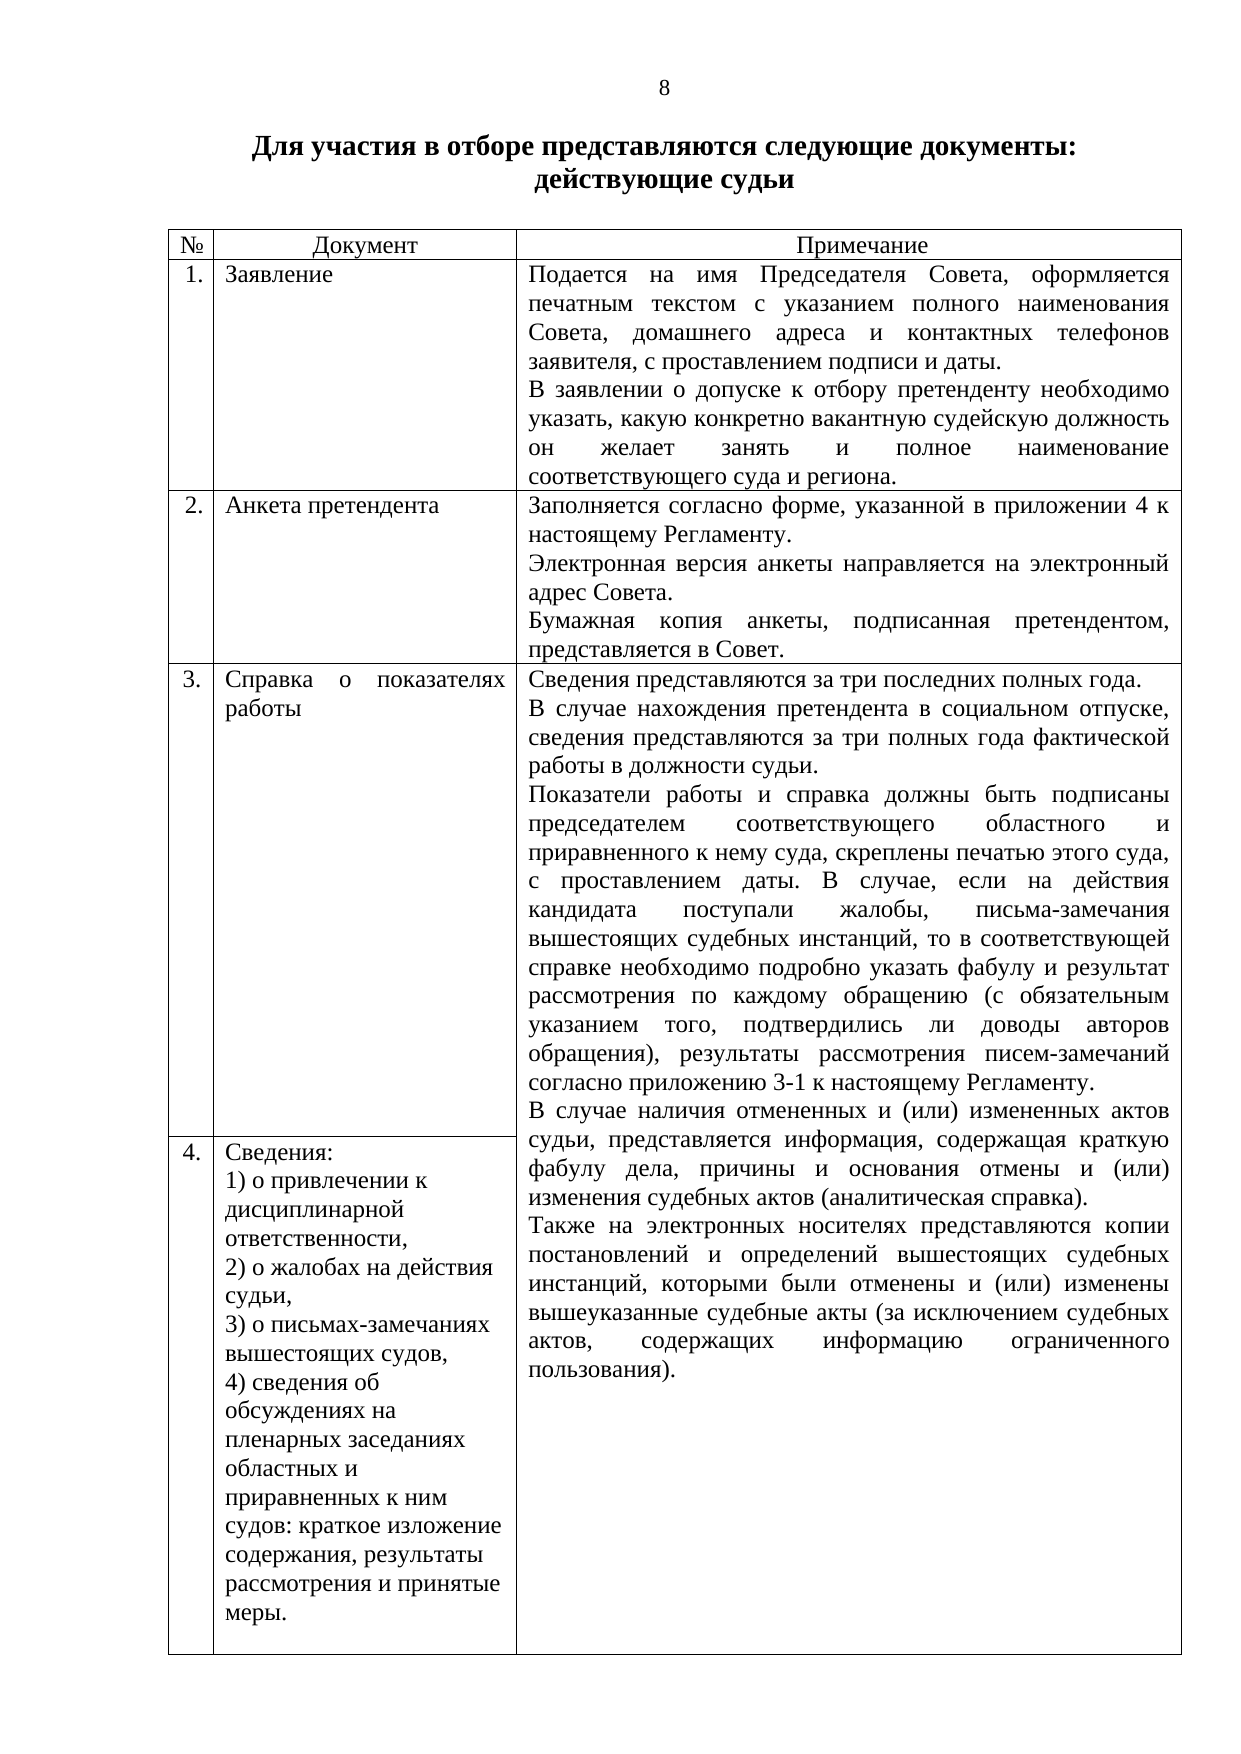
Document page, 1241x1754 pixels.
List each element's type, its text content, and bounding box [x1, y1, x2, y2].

table_cell [169, 664, 213, 1136]
table_cell [169, 260, 213, 489]
table_cell Заполняется согласно форме, указанной в приложении 4 к настоящему Регламенту. Электронная версия анкеты направляется на электронный адрес Совета. Бумажная копия анкеты, подписанная претендентом, представляется в Совет. [517, 491, 1181, 663]
table_header Примечание [517, 230, 1181, 258]
table_header № [169, 230, 213, 258]
table_header Документ [214, 230, 516, 258]
table_cell Подается на имя Председателя Совета, оформляется печатным текстом с указанием полного наименования Совета, домашнего адреса и контактных телефонов заявителя, с проставлением подписи и даты. В заявлении о допуске к отбору претенденту необходимо указать, какую конкретно вакантную судейскую должность он желает занять и полное наименование соответствующего суда и региона. [517, 260, 1181, 489]
table_cell Сведения: 1) о привлечении к дисциплинарной ответственности, 2) о жалобах на действия судьи, 3) о письмах-замечаниях вышестоящих судов, 4) сведения об обсуждениях на пленарных заседаниях областных и приравненных к ним судов: краткое изложение содержания, результаты рассмотрения и принятые меры. [214, 1137, 516, 1654]
table_cell Анкета претендента [214, 491, 516, 663]
text Для участия в отборе представляются следующие документы: [177, 128, 1152, 162]
table_cell Заявление [214, 260, 516, 489]
text действующие судьи [177, 162, 1152, 195]
table_cell [169, 491, 213, 663]
table_cell Справка о показателях работы [214, 664, 516, 1136]
table_cell [169, 1137, 213, 1654]
table_cell Сведения представляются за три последних полных года. В случае нахождения претендента в социальном отпуске, сведения представляются за три полных года фактической работы в должности судьи. Показатели работы и справка должны быть подписаны председателем соответствующего областного и приравненного к нему суда, скреплены печатью этого суда, с проставлением даты. В случае, если на действия кандидата поступали жалобы, письма-замечания вышестоящих судебных инстанций, то в соответствующей справке необходимо подробно указать фабулу и результат рассмотрения по каждому обращению (с обязательным указанием того, подтвердились ли доводы авторов обращения), результаты рассмотрения писем-замечаний согласно приложению 3-1 к настоящему Регламенту. В случае наличия отмененных и (или) измененных актов судьи, представляется информация, содержащая краткую фабулу дела, причины и основания отмены и (или) изменения судебных актов (аналитическая справка). Также на электронных носителях представляются копии постановлений и определений вышестоящих судебных инстанций, которыми были отменены и (или) изменены вышеуказанные судебные акты (за исключением судебных актов, содержащих информацию ограниченного пользования). [517, 664, 1181, 1654]
